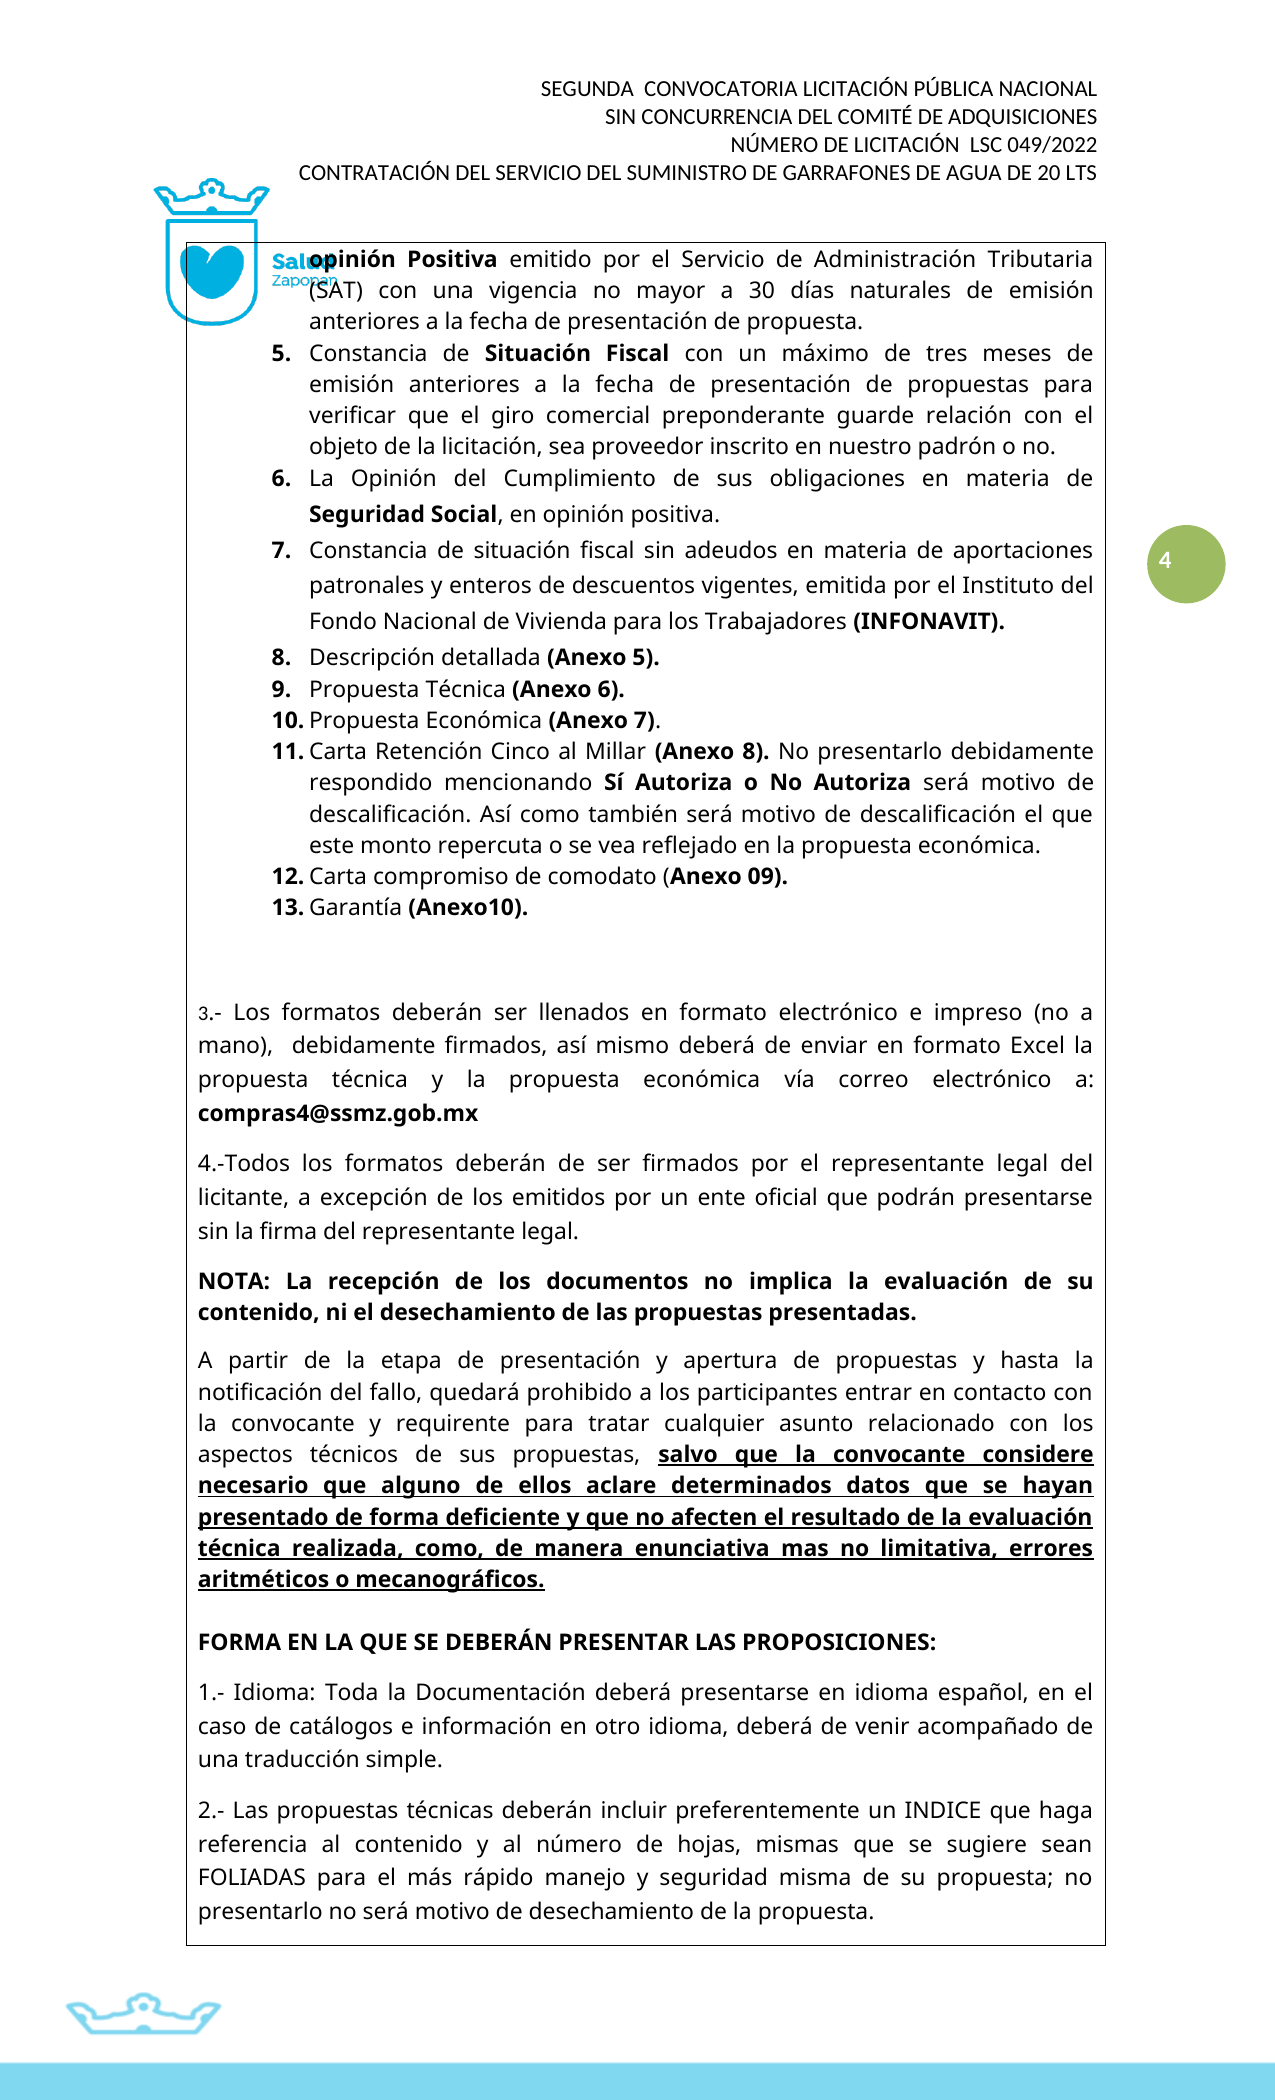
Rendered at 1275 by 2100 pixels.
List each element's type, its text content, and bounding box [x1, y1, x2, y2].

picture [149, 177, 342, 335]
picture [170, 224, 254, 315]
picture [161, 182, 263, 210]
picture [0, 1990, 1275, 2100]
